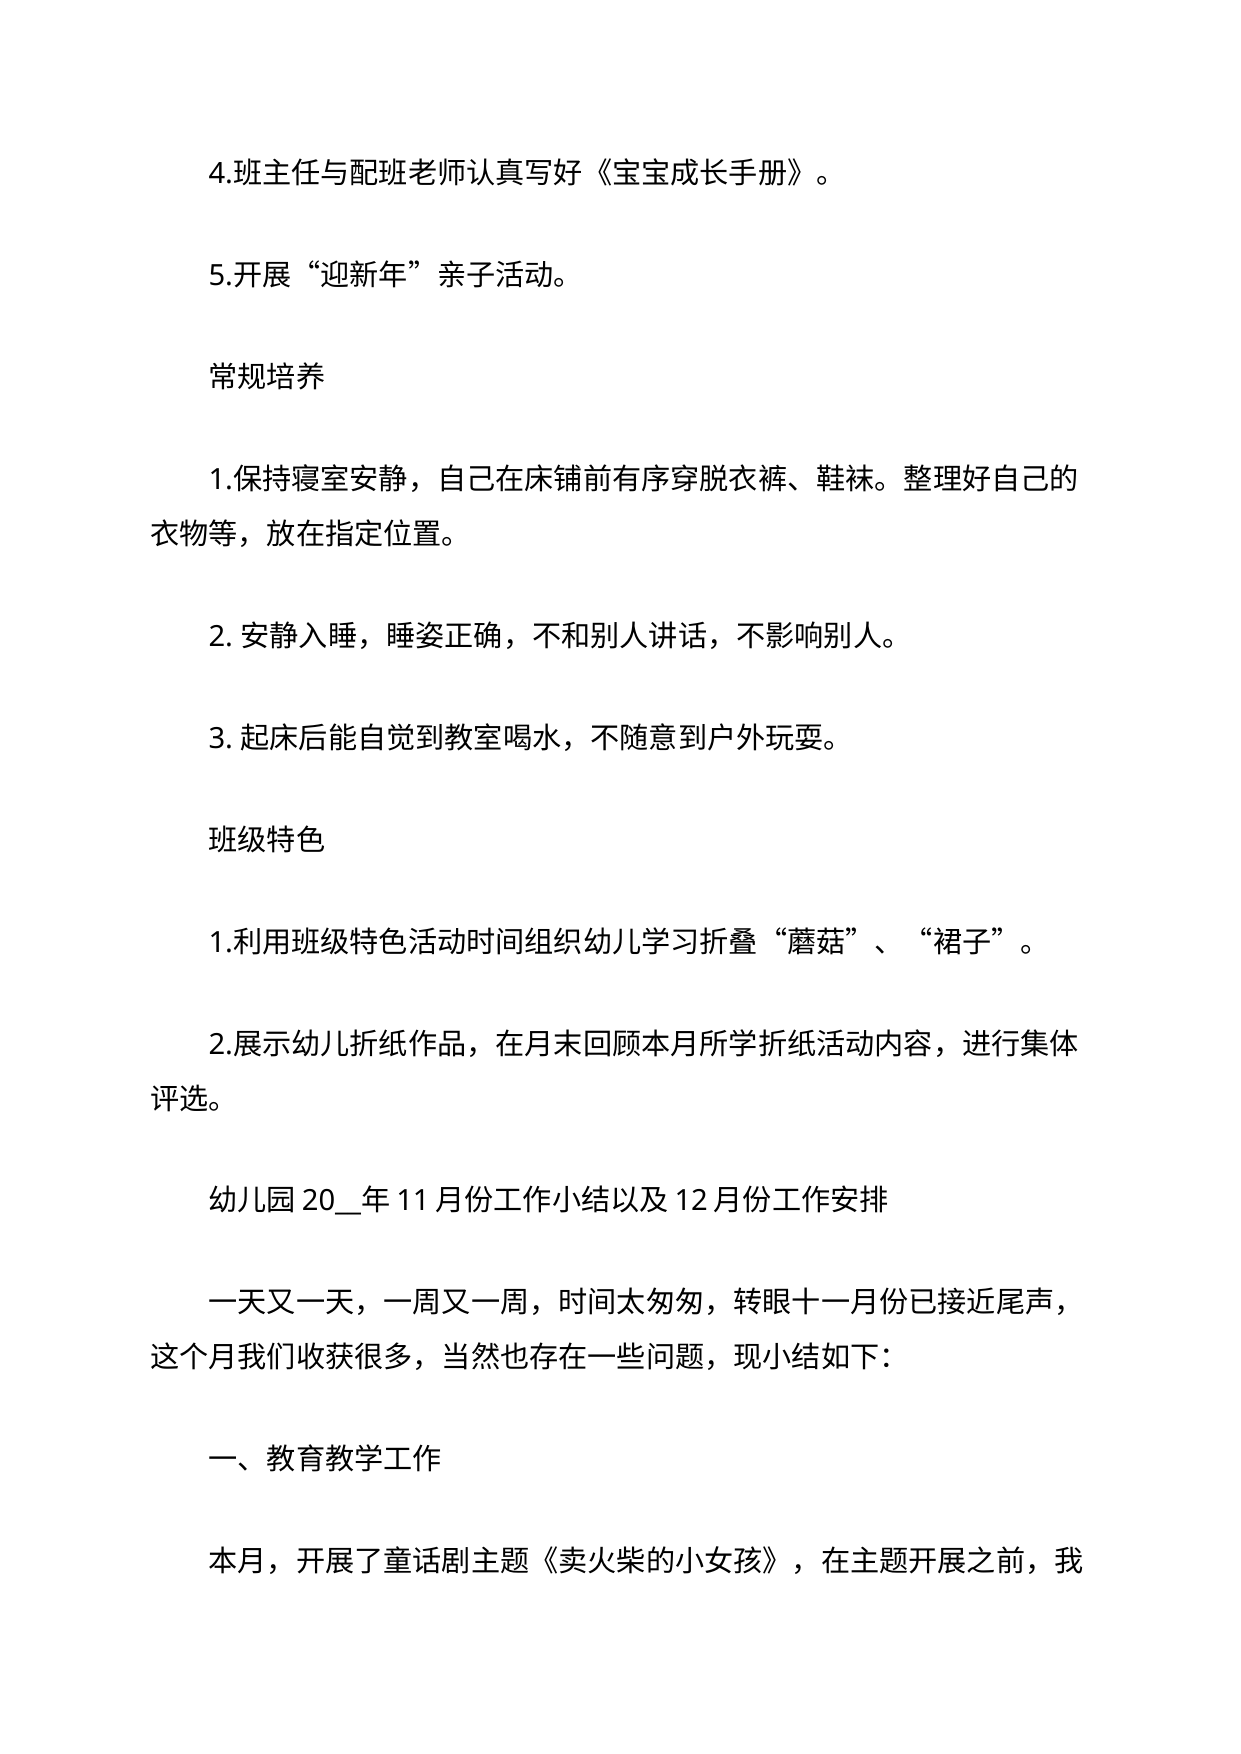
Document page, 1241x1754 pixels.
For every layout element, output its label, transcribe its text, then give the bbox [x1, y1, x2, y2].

text 3. 起床后能自觉到教室喝水，不随意到户外玩耍。 [150, 714, 1090, 757]
text 5.开展“迎新年”亲子活动。 [150, 252, 1090, 294]
text 2.展示幼儿折纸作品，在月末回顾本月所学折纸活动内容，进行集体评选。 [150, 1020, 1090, 1117]
text 1.利用班级特色活动时间组织幼儿学习折叠“蘑菇”、“裙子”。 [150, 918, 1090, 961]
text 1.保持寝室安静，自己在床铺前有序穿脱衣裤、鞋袜。整理好自己的衣物等，放在指定位置。 [150, 456, 1090, 553]
text 4.班主任与配班老师认真写好《宝宝成长手册》。 [150, 150, 1090, 192]
text 常规培养 [150, 354, 1090, 396]
text 幼儿园20__年11月份工作小结以及12月份工作安排 [150, 1177, 1090, 1219]
text 班级特色 [150, 816, 1090, 859]
text 2. 安静入睡，睡姿正确，不和别人讲话，不影响别人。 [150, 612, 1090, 655]
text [150, 1537, 1090, 1580]
text 一、教育教学工作 [150, 1436, 1090, 1478]
text 一天又一天，一周又一周，时间太匆匆，转眼十一月份已接近尾声，这个月我们收获很多，当然也存在一些问题，现小结如下： [150, 1279, 1090, 1376]
